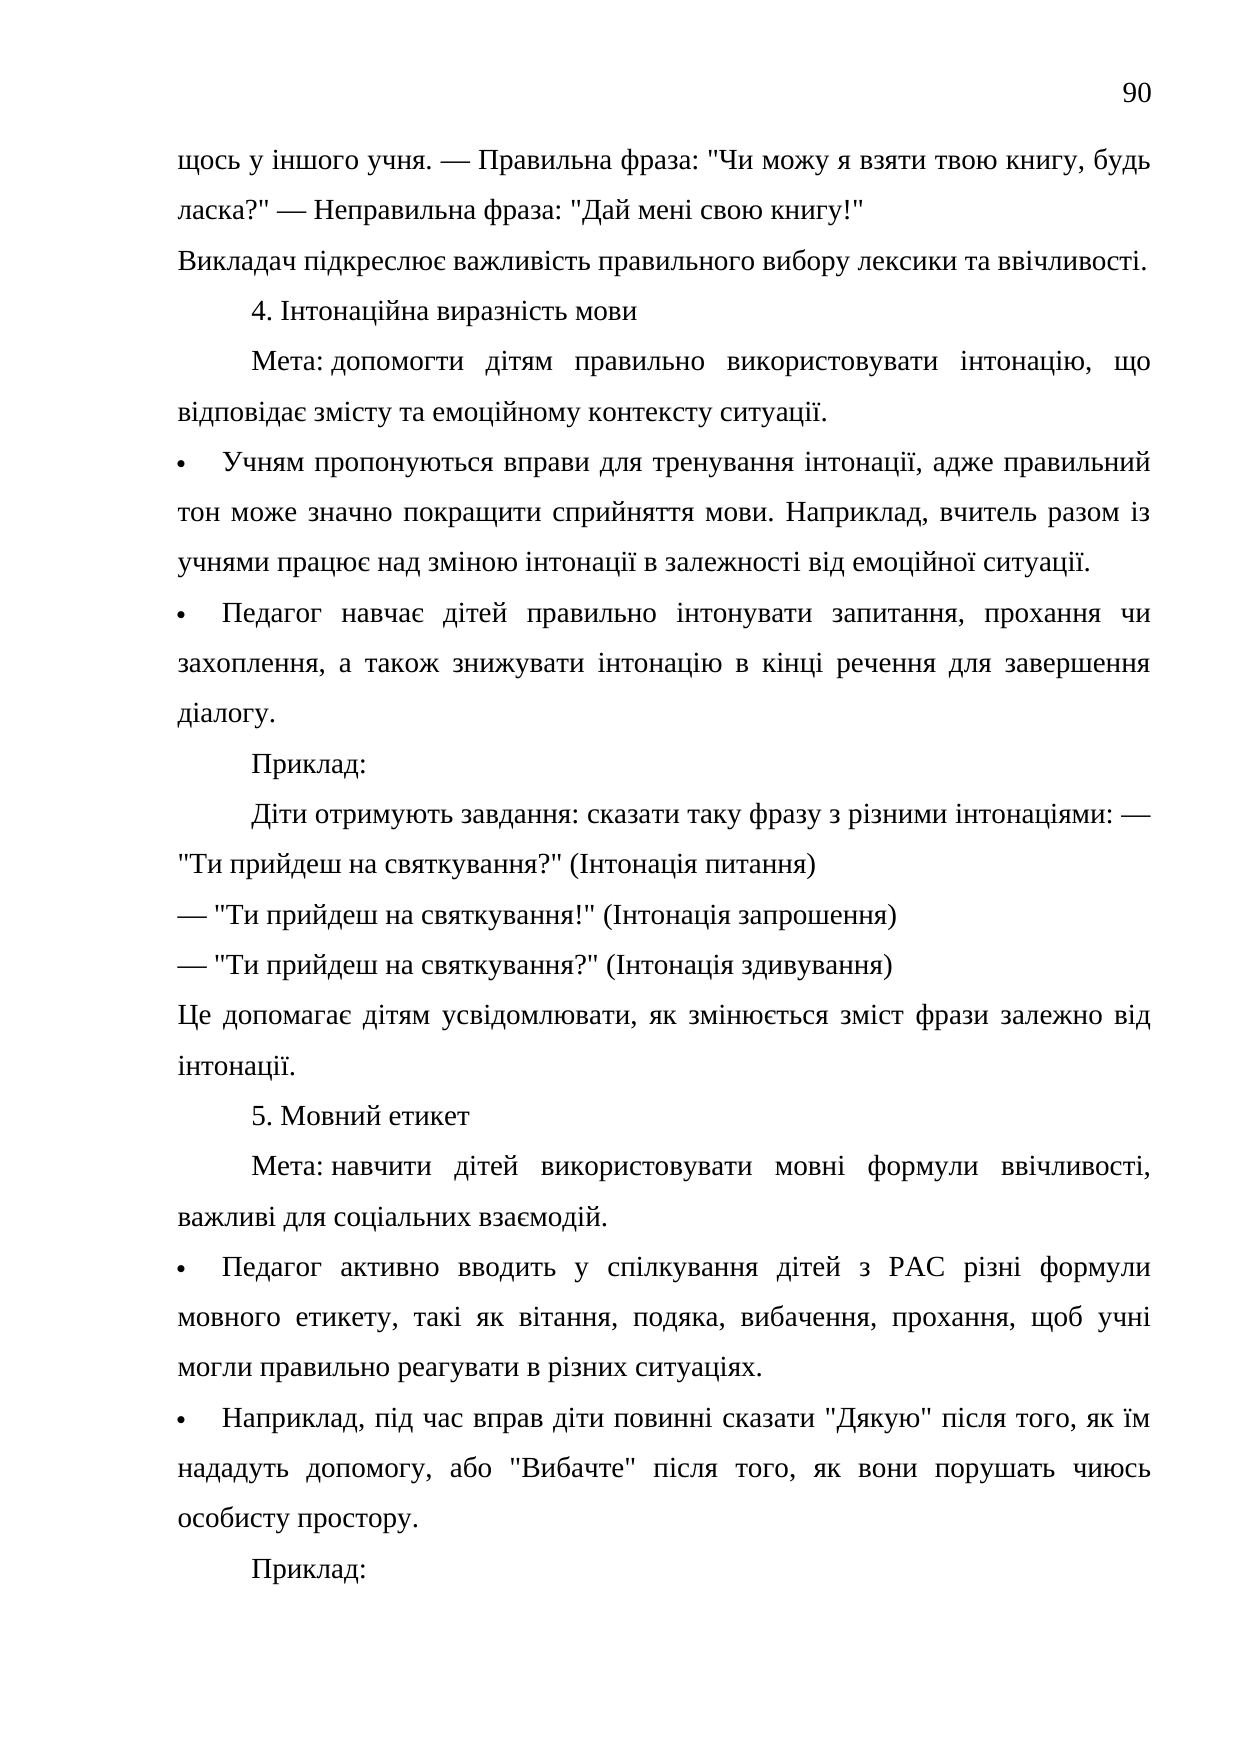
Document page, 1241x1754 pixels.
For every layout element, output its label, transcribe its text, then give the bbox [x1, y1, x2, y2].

text Діти отримують завдання: сказати таку фразу з різними інтонаціями: — "Ти прийдеш на святкування?" (Інтонація питання) — "Ти прийдеш на святкування!" (Інтонація запрошення) — "Ти прийдеш на святкування?" (Інтонація здивування) Це допомагає дітям усвідомлювати, як змінюється зміст фрази залежно від інтонації. [177, 796, 1152, 1081]
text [177, 142, 1152, 276]
list Наприклад, під час вправ діти повинні сказати "Дякую" після того, як їм нададуть допомогу, або "Вибачте" після того, як вони порушать чиюсь особисту простору. [177, 1400, 1152, 1534]
text Приклад: [177, 1551, 1152, 1584]
list Педагог навчає дітей правильно інтонувати запитання, прохання чи захоплення, а також знижувати інтонацію в кінці речення для завершення діалогу. [177, 595, 1152, 729]
text 4. Інтонаційна виразність мови [177, 293, 1152, 327]
text Приклад: [177, 746, 1152, 779]
text Мета: допомогти дітям правильно використовувати інтонацію, що відповідає змісту та емоційному контексту ситуації. [177, 343, 1152, 427]
text 5. Мовний етикет [177, 1098, 1152, 1132]
list Педагог активно вводить у спілкування дітей з РАС різні формули мовного етикету, такі як вітання, подяка, вибачення, прохання, щоб учні могли правильно реагувати в різних ситуаціях. [177, 1249, 1152, 1383]
list Учням пропонуються вправи для тренування інтонації, адже правильний тон може значно покращити сприйняття мови. Наприклад, вчитель разом із учнями працює над зміною інтонації в залежності від емоційної ситуації. [177, 444, 1152, 578]
text Мета: навчити дітей використовувати мовні формули ввічливості, важливі для соціальних взаємодій. [177, 1148, 1152, 1232]
